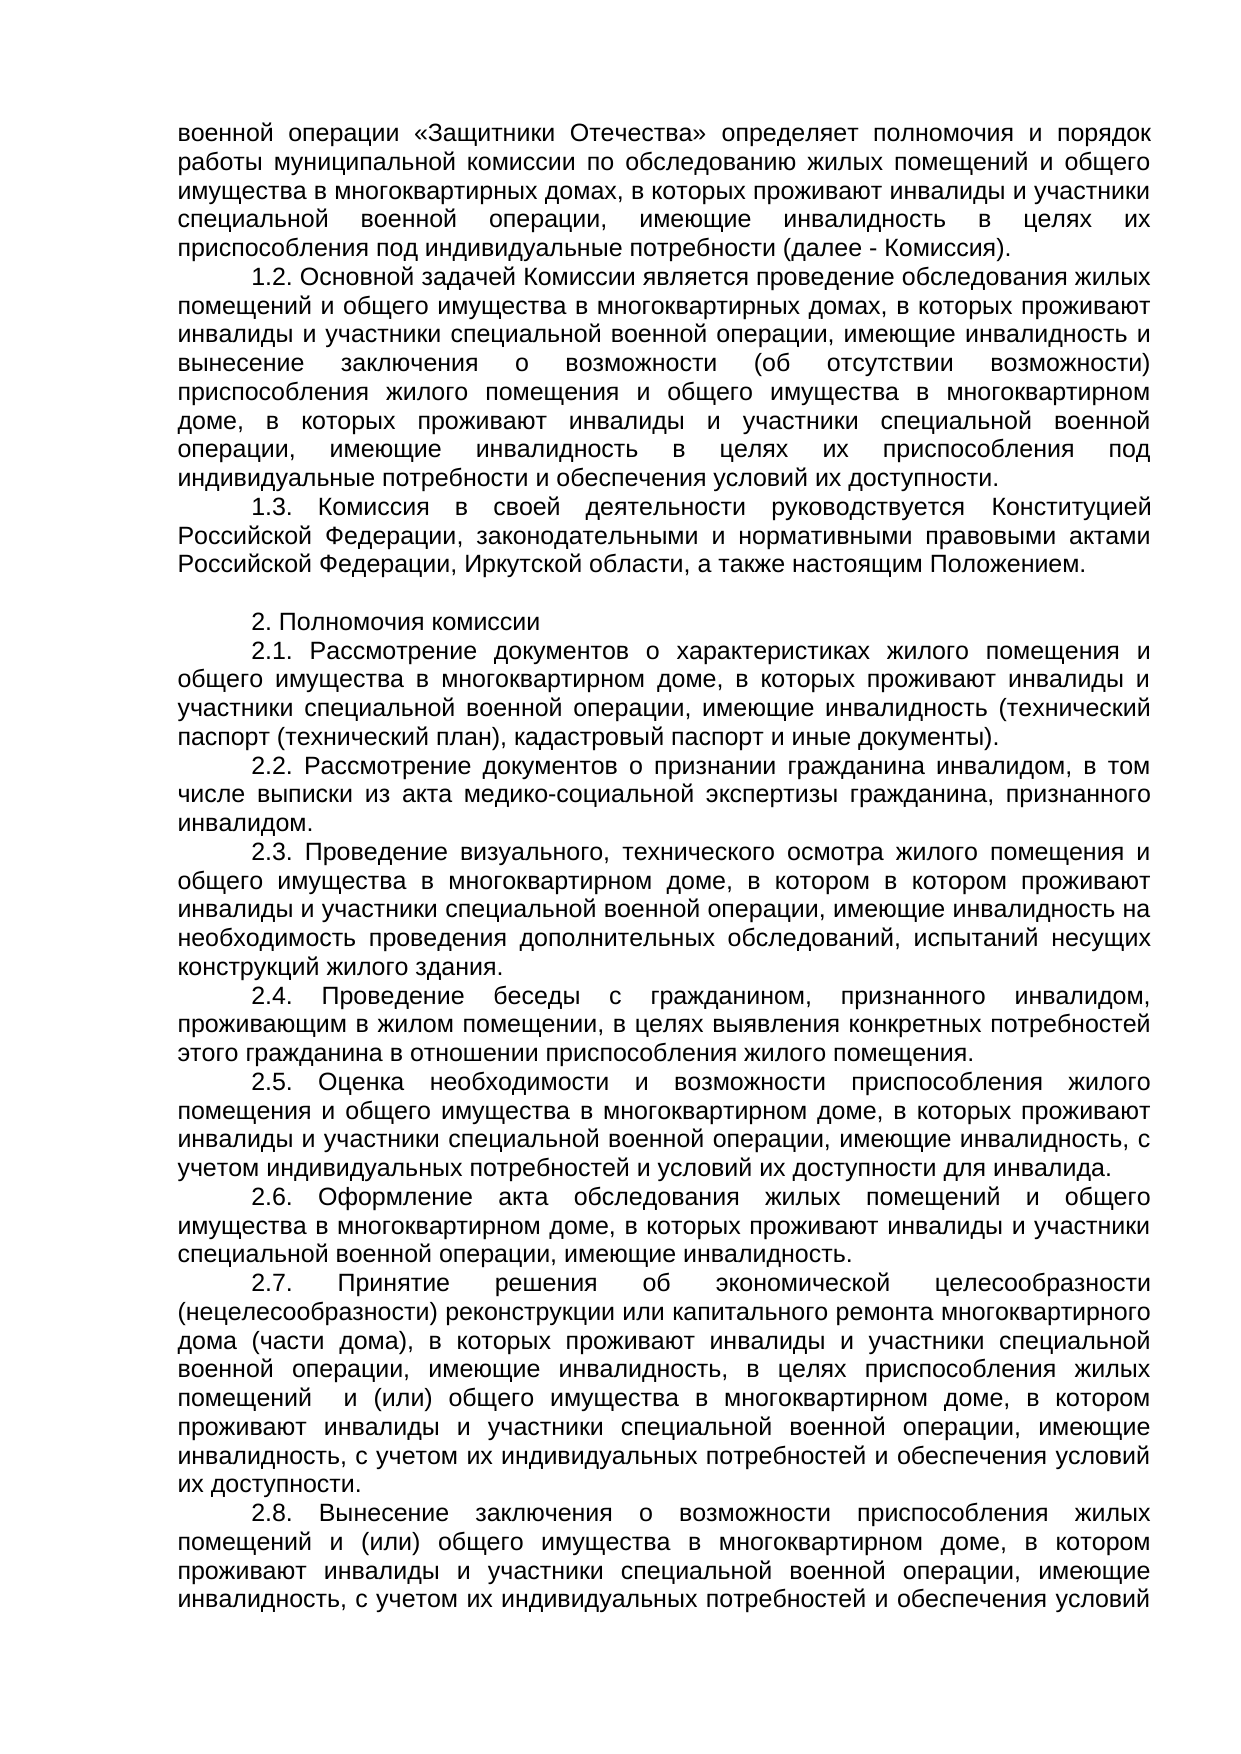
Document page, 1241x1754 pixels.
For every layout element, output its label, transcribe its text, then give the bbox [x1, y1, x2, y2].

text 2.5. Оценка необходимости и возможности приспособления жилого помещения и общего имущества в многоквартирном доме, в которых проживают инвалиды и участники специальной военной операции, имеющие инвалидность, с учетом индивидуальных потребностей и условий их доступности для инвалида. [177, 1067, 1152, 1182]
text 1.2. Основной задачей Комиссии является проведение обследования жилых помещений и общего имущества в многоквартирных домах, в которых проживают инвалиды и участники специальной военной операции, имеющие инвалидность и вынесение заключения о возможности (об отсутствии возможности) приспособления жилого помещения и общего имущества в многоквартирном доме, в которых проживают инвалиды и участники специальной военной операции, имеющие инвалидность в целях их приспособления под индивидуальные потребности и обеспечения условий их доступности. [177, 262, 1152, 492]
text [177, 118, 1152, 262]
text 1.3. Комиссия в своей деятельности руководствуется Конституцией Российской Федерации, законодательными и нормативными правовыми актами Российской Федерации, Иркутской области, а также настоящим Положением. [177, 492, 1152, 578]
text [177, 1498, 1152, 1613]
text 2. Полномочия комиссии [177, 607, 1152, 636]
text 2.1. Рассмотрение документов о характеристиках жилого помещения и общего имущества в многоквартирном доме, в которых проживают инвалиды и участники специальной военной операции, имеющие инвалидность (технический паспорт (технический план), кадастровый паспорт и иные документы). [177, 636, 1152, 751]
text 2.3. Проведение визуального, технического осмотра жилого помещения и общего имущества в многоквартирном доме, в котором в котором проживают инвалиды и участники специальной военной операции, имеющие инвалидность на необходимость проведения дополнительных обследований, испытаний несущих конструкций жилого здания. [177, 837, 1152, 981]
text 2.6. Оформление акта обследования жилых помещений и общего имущества в многоквартирном доме, в которых проживают инвалиды и участники специальной военной операции, имеющие инвалидность. [177, 1182, 1152, 1268]
text 2.7. Принятие решения об экономической целесообразности (нецелесообразности) реконструкции или капитального ремонта многоквартирного дома (части дома), в которых проживают инвалиды и участники специальной военной операции, имеющие инвалидность, в целях приспособления жилых помещений и (или) общего имущества в многоквартирном доме, в котором проживают инвалиды и участники специальной военной операции, имеющие инвалидность, с учетом их индивидуальных потребностей и обеспечения условий их доступности. [177, 1268, 1152, 1498]
text 2.2. Рассмотрение документов о признании гражданина инвалидом, в том числе выписки из акта медико-социальной экспертизы гражданина, признанного инвалидом. [177, 751, 1152, 837]
text 2.4. Проведение беседы с гражданином, признанного инвалидом, проживающим в жилом помещении, в целях выявления конкретных потребностей этого гражданина в отношении приспособления жилого помещения. [177, 981, 1152, 1067]
